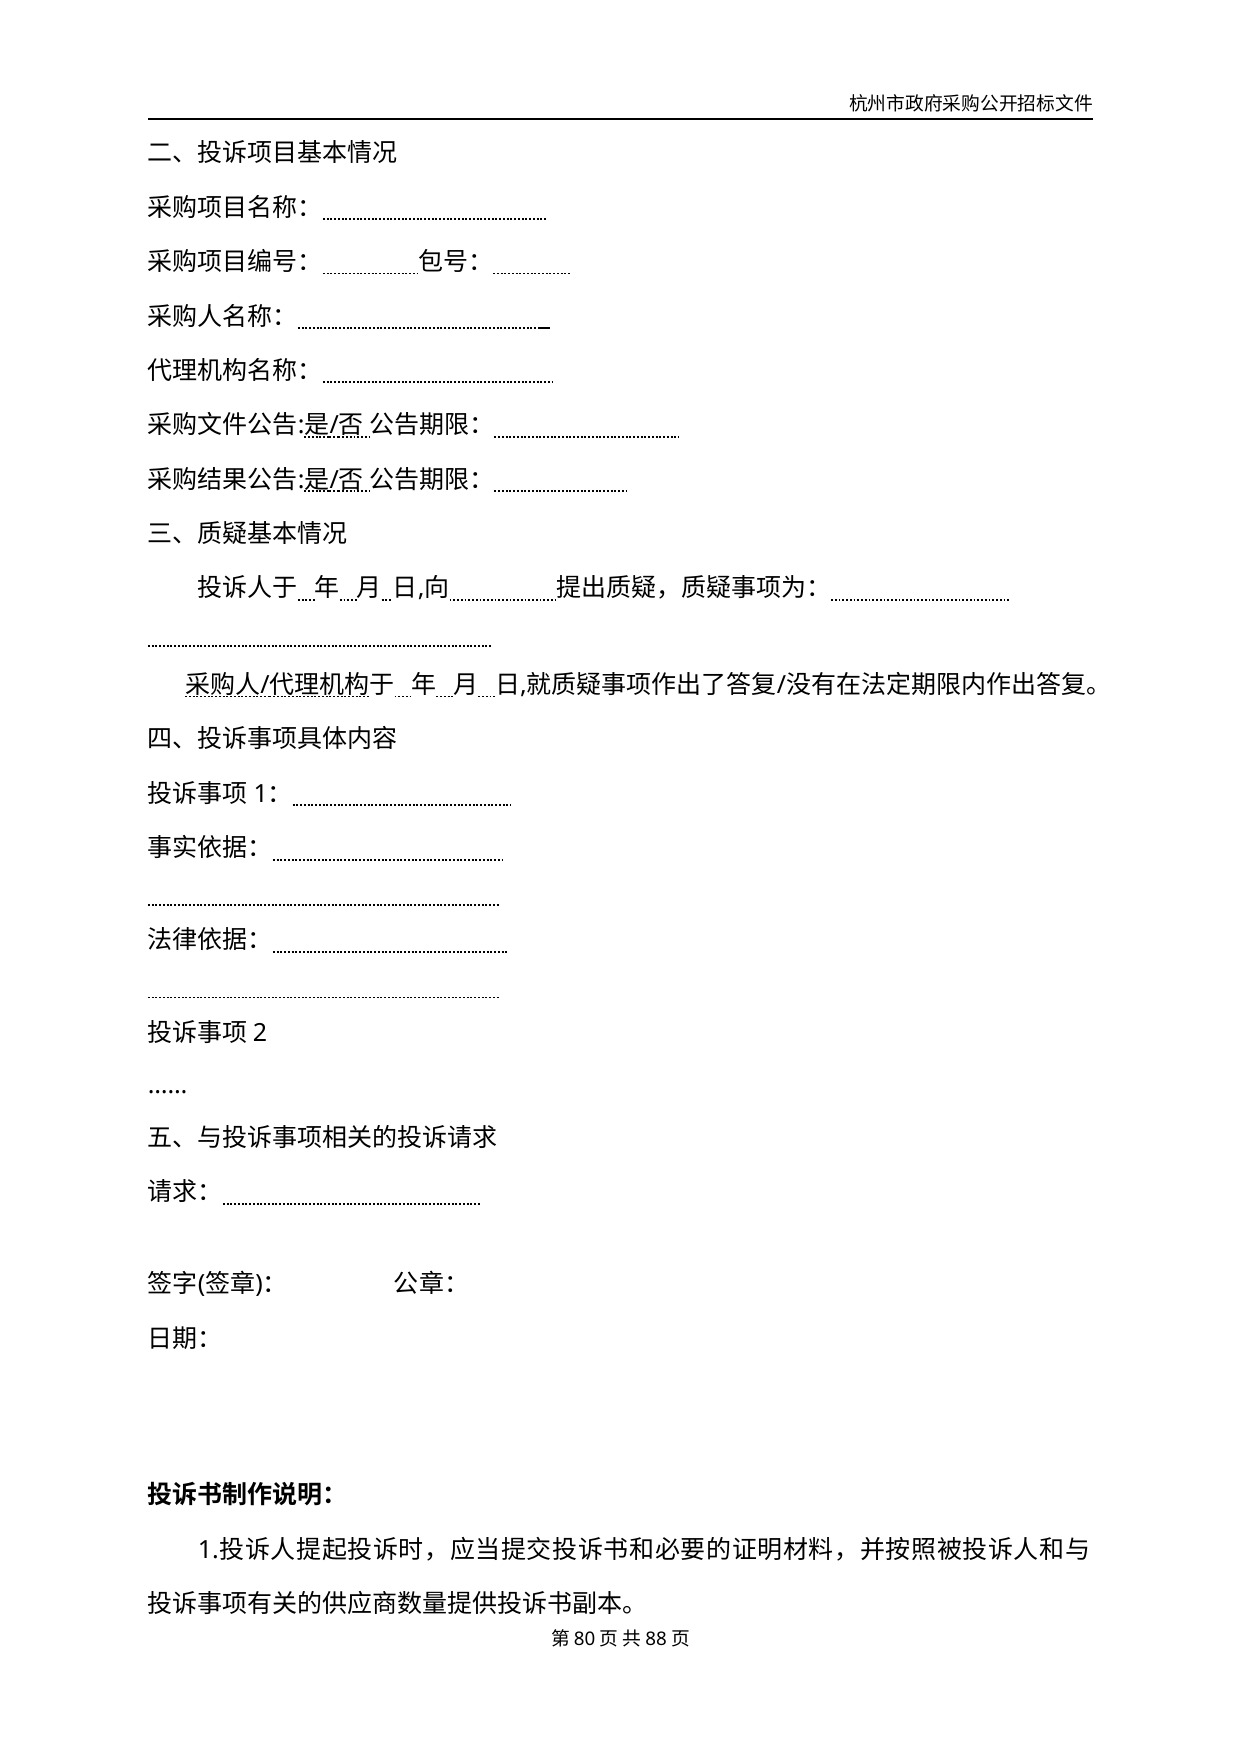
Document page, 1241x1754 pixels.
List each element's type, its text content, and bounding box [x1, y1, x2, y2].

text 采购项目名称： [148, 187, 1093, 223]
text 事实依据： [148, 828, 1093, 864]
text 投诉事项 1： [148, 773, 1093, 809]
text 采购结果公告:是/否 公告期限： [148, 459, 1093, 495]
text 采购文件公告:是/否 公告期限： [148, 405, 1093, 441]
text 五、与投诉事项相关的投诉请求 [148, 1117, 1093, 1154]
text 投诉书制作说明： [148, 1475, 1093, 1511]
text 三、质疑基本情况 [148, 513, 1093, 550]
text 采购项目编号： 包号： [148, 242, 1093, 278]
text 二、投诉项目基本情况 [148, 133, 1093, 169]
text 投诉人于 年 月 日,向 提出质疑，质疑事项为： [148, 568, 1093, 604]
text …… [148, 1066, 1093, 1100]
text 法律依据： [148, 920, 1093, 956]
text 签字(签章)： 公章： [148, 1264, 1093, 1300]
text 四、投诉事项具体内容 [148, 719, 1093, 755]
text 采购人/代理机构于 年 月 日,就质疑事项作出了答复/没有在法定期限内作出答复。 [148, 664, 1093, 701]
text 投诉事项2 [148, 1012, 1093, 1048]
text 代理机构名称： [148, 350, 1093, 387]
text 采购人名称： [148, 296, 1093, 332]
text 1.投诉人提起投诉时，应当提交投诉书和必要的证明材料，并按照被投诉人和与投诉事项有关的供应商数量提供投诉书副本。 [148, 1529, 1093, 1620]
text 请求： [148, 1172, 1093, 1208]
text 日期： [148, 1318, 1093, 1354]
